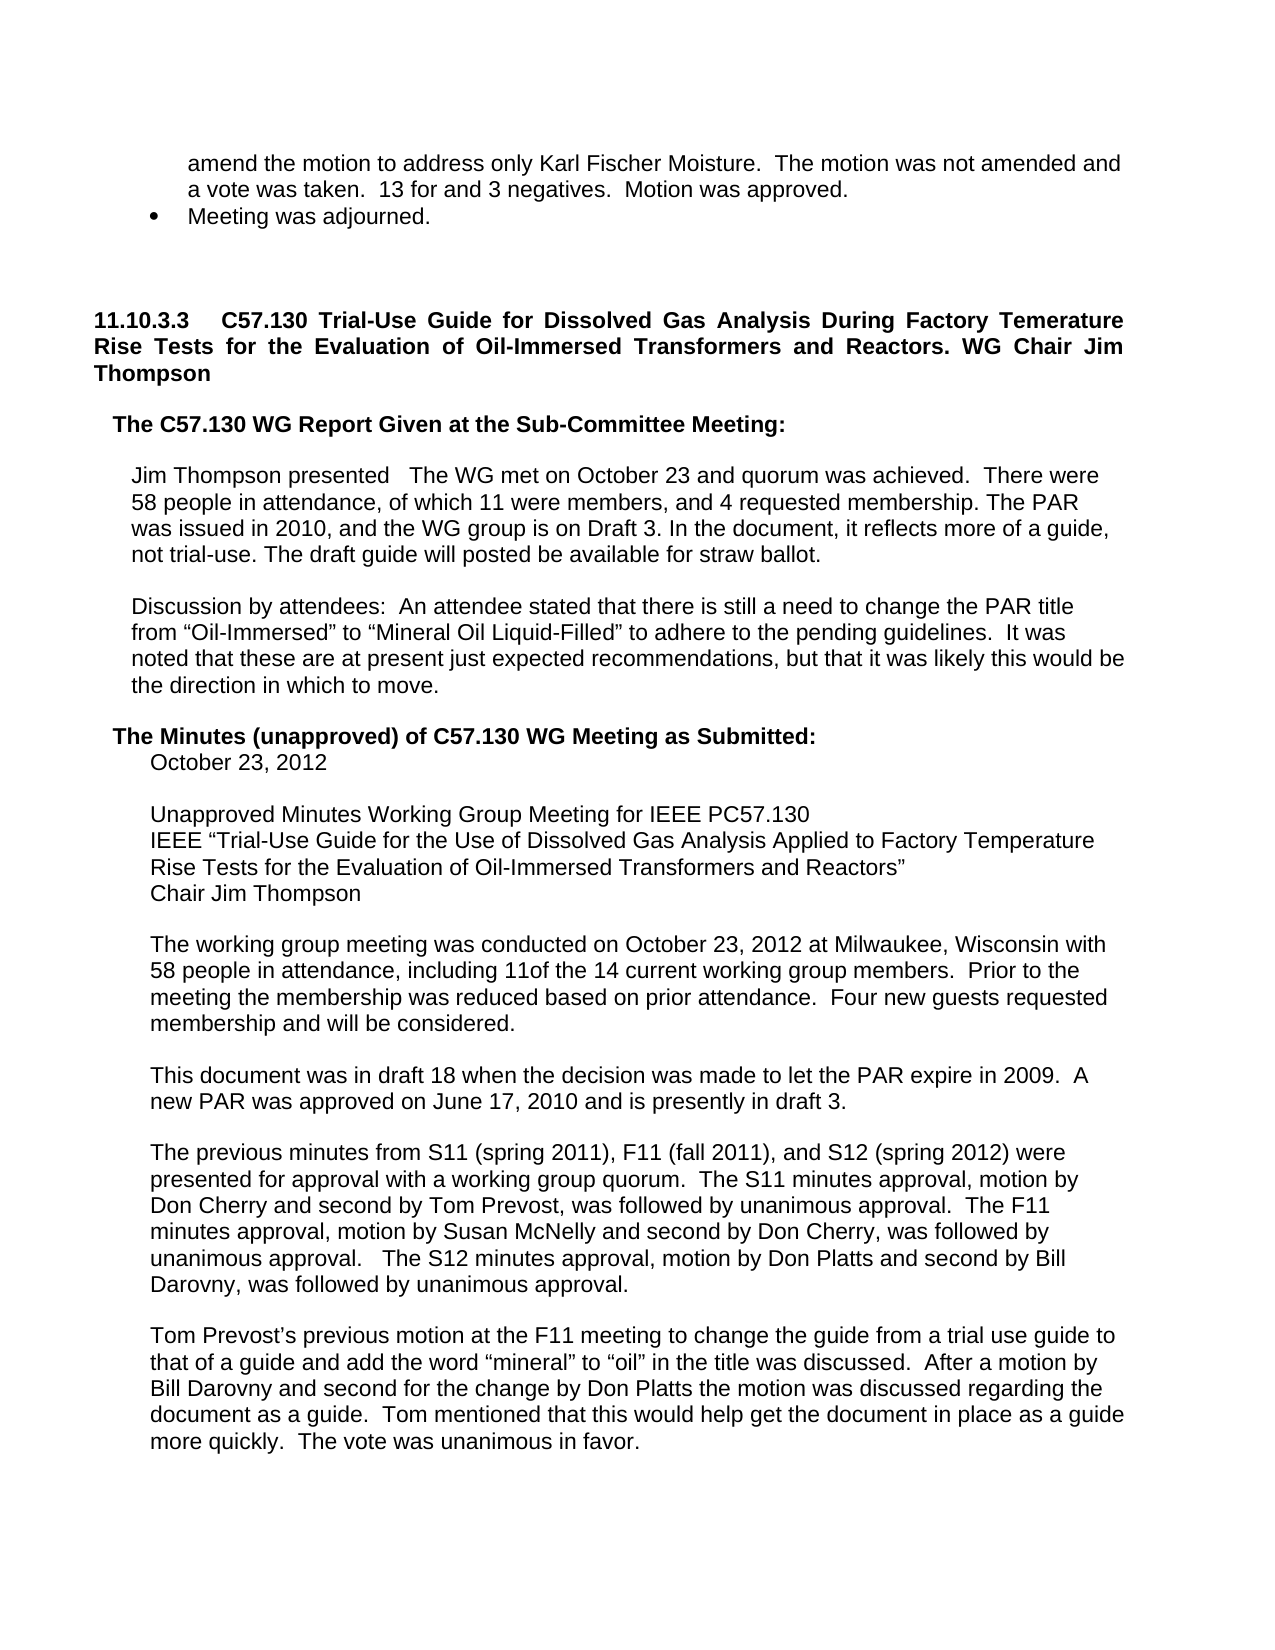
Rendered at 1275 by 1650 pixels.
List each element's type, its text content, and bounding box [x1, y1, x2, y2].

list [150, 150, 1125, 203]
text Tom Prevost’s previous motion at the F11 meeting to change the guide from a trial use guide to that of a guide and add the word “mineral” to “oil” in the title was discussed. After a motion by Bill Darovny and second for the change by Don Platts the motion was discussed regarding the document as a guide. Tom mentioned that this would help get the document in place as a guide more quickly. The vote was unanimous in favor. [150, 1322, 1125, 1454]
list Meeting was adjourned. [150, 203, 1125, 229]
text This document was in draft 18 when the decision was made to let the PAR expire in 2009. A new PAR was approved on June 17, 2010 and is presently in draft 3. [150, 1062, 1125, 1114]
text The working group meeting was conducted on October 23, 2012 at Milwaukee, Wisconsin with 58 people in attendance, including 11of the 14 current working group members. Prior to the meeting the membership was reduced based on prior attendance. Four new guests requested membership and will be considered. [150, 931, 1125, 1037]
text October 23, 2012 [150, 749, 1125, 776]
text The C57.130 WG Report Given at the Sub-Committee Meeting: [112, 411, 1125, 437]
text Unapproved Minutes Working Group Meeting for IEEE PC57.130 [150, 801, 1125, 827]
text IEEE “Trial-Use Guide for the Use of Dissolved Gas Analysis Applied to Factory Temperature Rise Tests for the Evaluation of Oil-Immersed Transformers and Reactors” [150, 827, 1125, 880]
text Jim Thompson presented The WG met on October 23 and quorum was achieved. There were 58 people in attendance, of which 11 were members, and 4 requested membership. The PAR was issued in 2010, and the WG group is on Draft 3. In the document, it reflects more of a guide, not trial-use. The draft guide will posted be available for straw ballot. [131, 462, 1125, 568]
text The previous minutes from S11 (spring 2011), F11 (fall 2011), and S12 (spring 2012) were presented for approval with a working group quorum. The S11 minutes approval, motion by Don Cherry and second by Tom Prevost, was followed by unanimous approval. The F11 minutes approval, motion by Susan McNelly and second by Don Cherry, was followed by unanimous approval. The S12 minutes approval, motion by Don Platts and second by Bill Darovny, was followed by unanimous approval. [150, 1139, 1125, 1297]
text Chair Jim Thompson [150, 880, 1125, 906]
text Discussion by attendees: An attendee stated that there is still a need to change the PAR title from “Oil-Immersed” to “Mineral Oil Liquid-Filled” to adhere to the pending guidelines. It was noted that these are at present just expected recommendations, but that it was likely this would be the direction in which to move. [131, 593, 1125, 698]
list 11.10.3.3 C57.130 Trial-Use Guide for Dissolved Gas Analysis During Factory Temerature Rise Tests for the Evaluation of Oil-Immersed Transformers and Reactors. WG Chair Jim Thompson [94, 307, 1125, 386]
text The Minutes (unapproved) of C57.130 WG Meeting as Submitted: [37, 723, 1125, 749]
